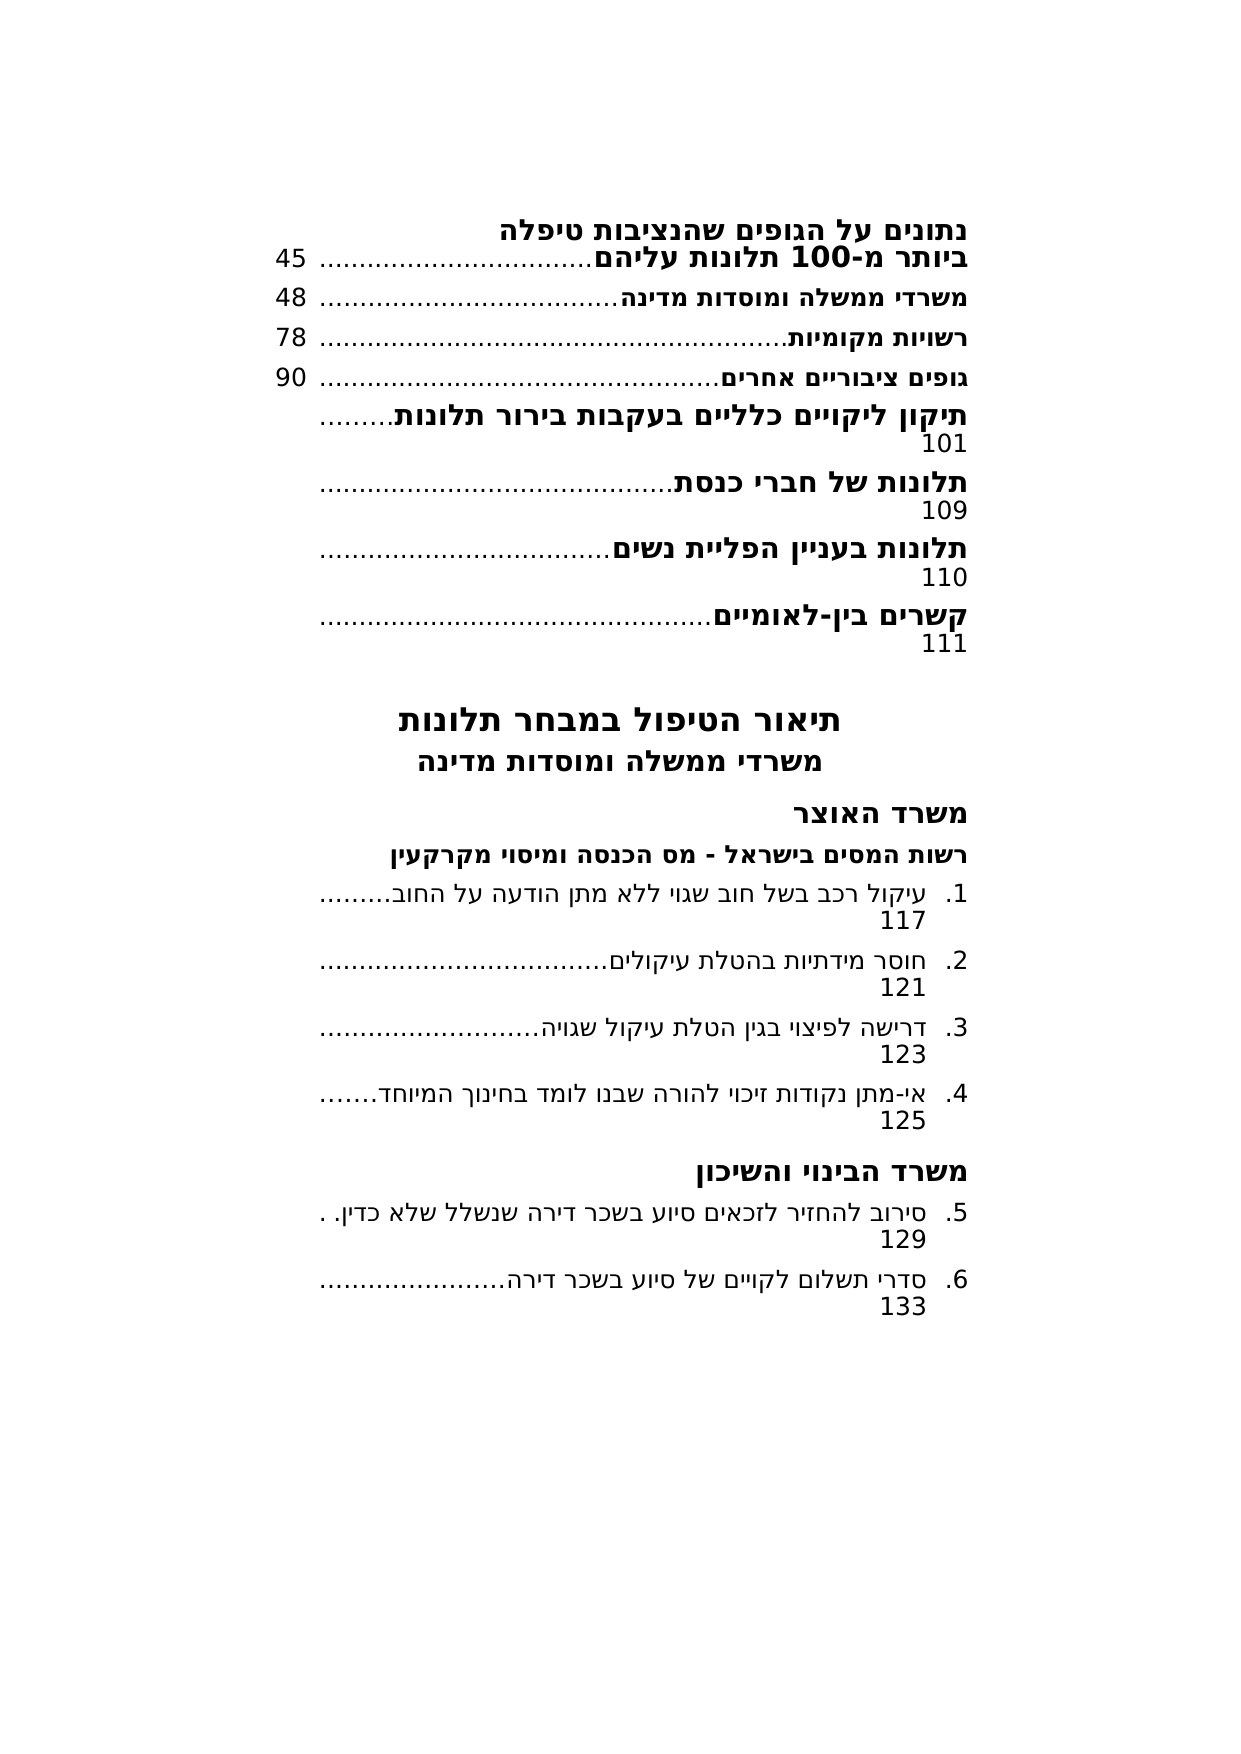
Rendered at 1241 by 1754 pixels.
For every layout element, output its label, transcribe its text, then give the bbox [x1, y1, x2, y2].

subtitle נתונים על הגופים שהנציבות טיפלה ביותר מ-100 תלונות עליהם 45 [272, 218, 968, 273]
text 3. דרישה לפיצוי בגין הטלת עיקול שגויה 123 [272, 1014, 968, 1068]
text 5. סירוב להחזיר לזכאים סיוע בשכר דירה שנשלל שלא כדין 129 [272, 1200, 968, 1254]
text 4. אי-מתן נקודות זיכוי להורה שבנו לומד בחינוך המיוחד 125 [272, 1081, 968, 1135]
subtitle תיאור הטיפול במבחר תלונות [272, 710, 969, 737]
text 2. חוסר מידתיות בהטלת עיקולים 121 [272, 948, 968, 1002]
text 1. עיקול רכב בשל חוב שגוי ללא מתן הודעה על החוב 117 [272, 881, 968, 935]
text 6. סדרי תשלום לקויים של סיוע בשכר דירה 133 [272, 1266, 968, 1321]
subtitle גופים ציבוריים אחרים 90 [272, 364, 968, 391]
subtitle תלונות בעניין הפליית נשים 110 [272, 537, 968, 591]
subtitle משרדי ממשלה ומוסדות מדינה [272, 750, 968, 777]
subtitle רשות המסים בישראל - מס הכנסה ומיסוי מקרקעין [272, 841, 968, 868]
subtitle משרדי ממשלה ומוסדות מדינה 48 [272, 285, 968, 312]
subtitle משרד הבינוי והשיכון [272, 1160, 968, 1187]
subtitle תיקון ליקויים כלליים בעקבות בירור תלונות 101 [272, 404, 968, 458]
subtitle רשויות מקומיות 78 [272, 325, 968, 352]
subtitle קשרים בין-לאומיים 111 [272, 604, 968, 658]
subtitle תלונות של חברי כנסת 109 [272, 471, 968, 525]
subtitle משרד האוצר [272, 802, 968, 829]
